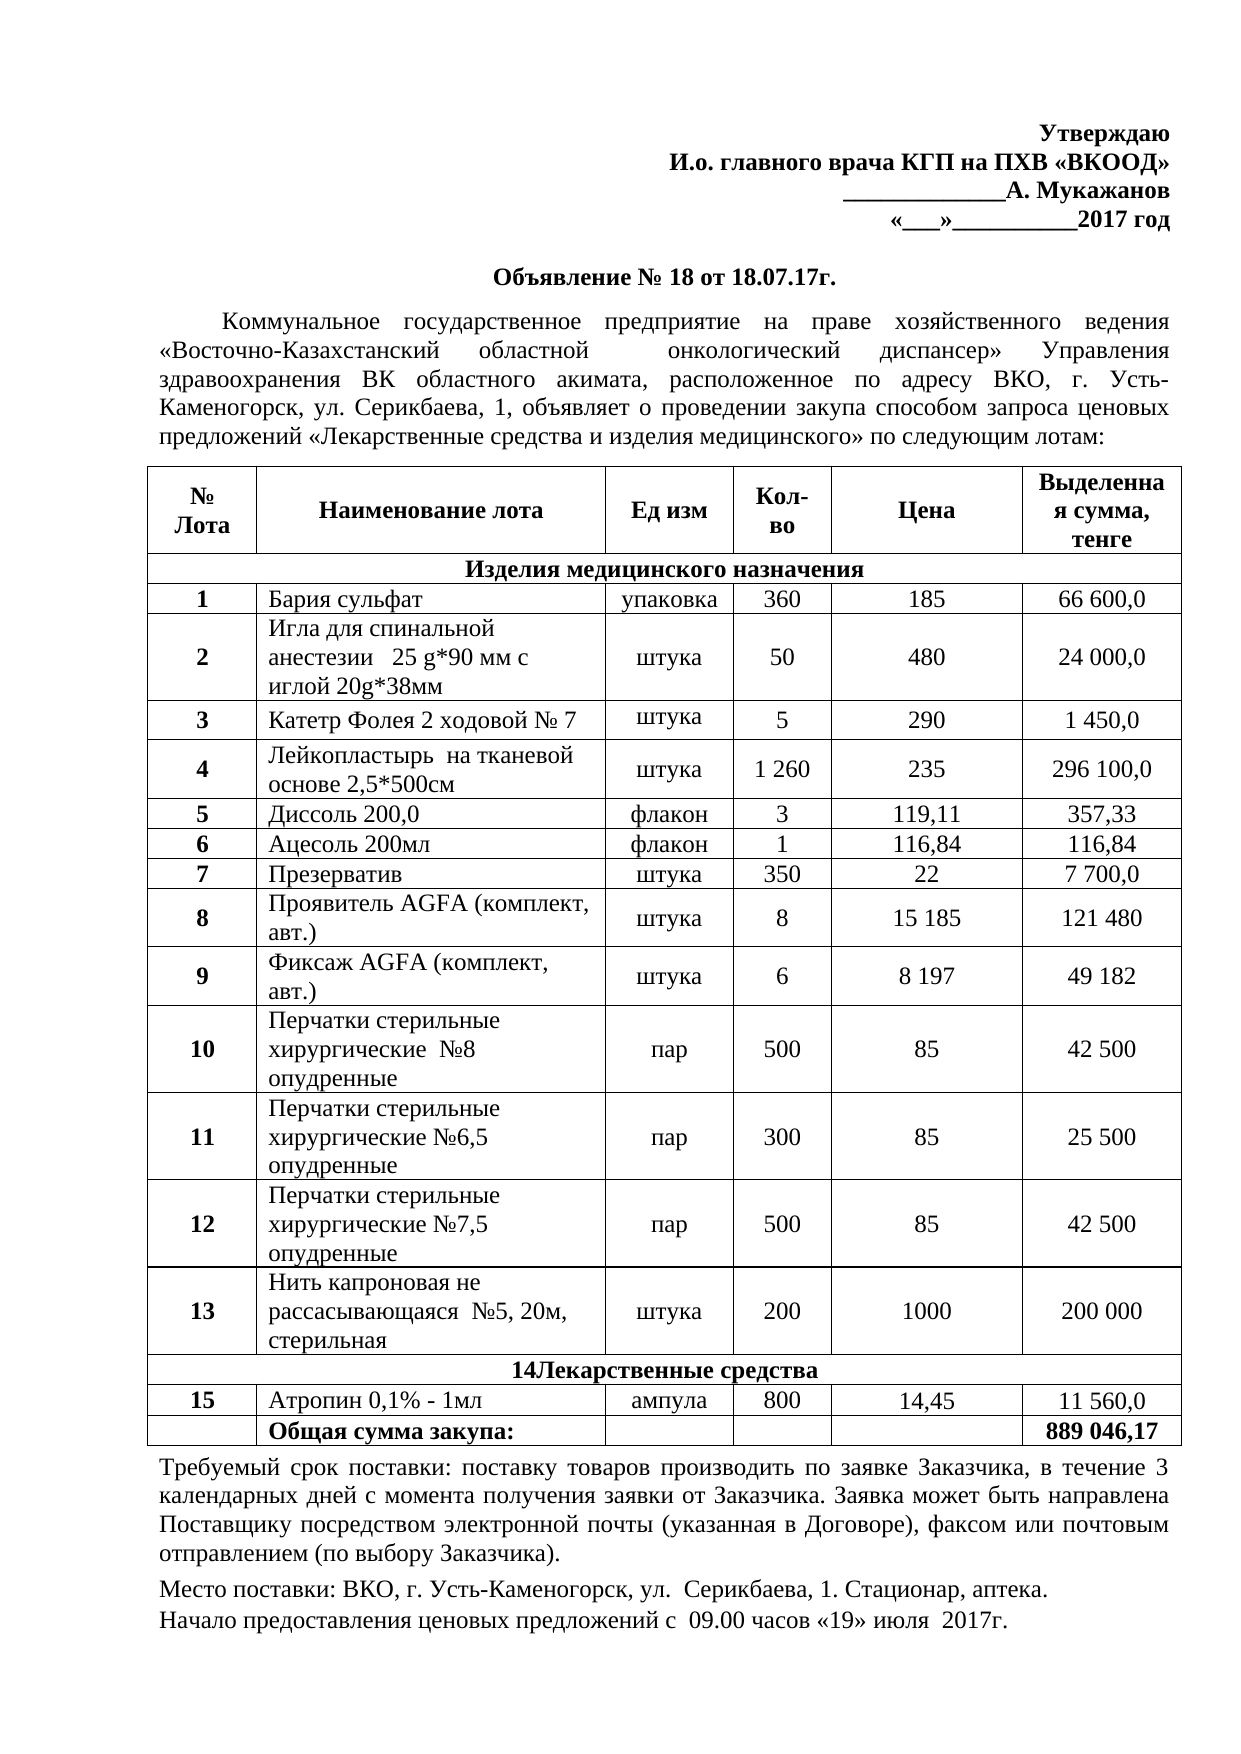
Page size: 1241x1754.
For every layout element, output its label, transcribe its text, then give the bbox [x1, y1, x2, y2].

table_cell Общая сумма закупа: [257, 1416, 605, 1444]
table_cell 116,84 [832, 829, 1022, 858]
table_cell пар [606, 1006, 733, 1092]
table_cell ампула [606, 1385, 733, 1415]
table_cell 500 [734, 1006, 831, 1092]
table_cell 66 600,0 [1023, 584, 1181, 612]
table_cell 8 [148, 889, 256, 946]
table_cell флакон [606, 829, 733, 858]
table_cell Фиксаж AGFA (комплект, авт.) [257, 947, 605, 1004]
table_cell Ацесоль 200мл [257, 829, 605, 858]
table_cell 15 185 [832, 889, 1022, 946]
table_cell 5 [734, 701, 831, 739]
table_cell Бария сульфат [257, 584, 605, 612]
table_cell 49 182 [1023, 947, 1181, 1004]
table_cell Место поставки: ВКО, г. Усть-Каменогорск, ул. Серикбаева, 1. Стационар, аптека. [148, 1573, 1181, 1604]
table_cell 6 [148, 829, 256, 858]
table_cell пар [606, 1093, 733, 1179]
table_cell 25 500 [1023, 1093, 1181, 1179]
table_cell 85 [832, 1180, 1022, 1266]
table_cell 12 [148, 1180, 256, 1266]
table_cell 235 [832, 740, 1022, 797]
table_cell 3 [734, 799, 831, 828]
table_cell 14,45 [832, 1385, 1022, 1415]
table_cell 7 [148, 859, 256, 887]
table_cell 8 197 [832, 947, 1022, 1004]
table_cell 85 [832, 1006, 1022, 1092]
table_cell 800 [734, 1385, 831, 1415]
table_cell 1 [148, 584, 256, 612]
table_cell 6 [734, 947, 831, 1004]
table_cell 14Лекарственные средства [148, 1355, 1181, 1383]
table_cell штука [606, 740, 733, 797]
table_cell пар [606, 1180, 733, 1266]
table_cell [148, 1604, 1181, 1635]
table_cell Лейкопластырь на тканевой основе 2,5*500см [257, 740, 605, 797]
table_cell 8 [734, 889, 831, 946]
table_cell 10 [148, 1006, 256, 1092]
table_cell 200 000 [1023, 1268, 1181, 1354]
table_cell 85 [832, 1093, 1022, 1179]
table_cell [734, 1416, 831, 1444]
table_cell 5 [148, 799, 256, 828]
table_cell 119,11 [832, 799, 1022, 828]
table_header Утверждаю И.о. главного врача КГП на ПХВ «ВКООД» _____________А. Мукажанов «___»__________2017 год Объявление № 18 от 18.07.17г. [148, 118, 1181, 291]
table_cell упаковка [606, 584, 733, 612]
table_cell 889 046,17 [1023, 1416, 1181, 1444]
table_cell Изделия медицинского назначения [148, 554, 1181, 583]
table_cell Катетр Фолея 2 ходовой № 7 [257, 701, 605, 739]
table_cell Коммунальное государственное предприятие на праве хозяйственного ведения «Восточно-Казахстанский областной онкологический диспансер» Управления здравоохранения ВК областного акимата, расположенное по адресу ВКО, г. Усть-Каменогорск, ул. Серикбаева, 1, объявляет о проведении закупа способом запроса ценовых предложений «Лекарственные средства и изделия медицинского» по следующим лотам: [148, 291, 1181, 466]
table_cell 4 [148, 740, 256, 797]
table_cell Презерватив [257, 859, 605, 887]
table_cell [148, 1416, 256, 1444]
table_cell [832, 1416, 1022, 1444]
table_cell штука [606, 889, 733, 946]
table_cell 22 [832, 859, 1022, 887]
table_cell 42 500 [1023, 1006, 1181, 1092]
table_cell 200 [734, 1268, 831, 1354]
table_cell 480 [832, 614, 1022, 700]
table_cell штука [606, 614, 733, 700]
table_cell 3 [148, 701, 256, 739]
table_cell 300 [734, 1093, 831, 1179]
table_cell 290 [832, 701, 1022, 739]
table_cell 116,84 [1023, 829, 1181, 858]
table_cell Проявитель AGFA (комплект, авт.) [257, 889, 605, 946]
table_cell штука [606, 701, 733, 739]
table_cell 1 [734, 829, 831, 858]
table_cell 185 [832, 584, 1022, 612]
table_cell 9 [148, 947, 256, 1004]
table_cell 11 560,0 [1023, 1385, 1181, 1415]
table_cell 7 700,0 [1023, 859, 1181, 887]
table_cell Выделенная сумма, тенге [1023, 467, 1181, 553]
table_cell 1 260 [734, 740, 831, 797]
table_cell Нить капроновая не рассасывающаяся №5, 20м, стерильная [257, 1268, 605, 1354]
table_cell Требуемый срок поставки: поставку товаров производить по заявке Заказчика, в течение 3 календарных дней с момента получения заявки от Заказчика. Заявка может быть направлена Поставщику посредством электронной почты (указанная в Договоре), факсом или почтовым отправлением (по выбору Заказчика). [148, 1446, 1181, 1573]
table_cell 357,33 [1023, 799, 1181, 828]
table_cell 121 480 [1023, 889, 1181, 946]
table_cell штука [606, 859, 733, 887]
table_cell Диссоль 200,0 [257, 799, 605, 828]
table_cell 1000 [832, 1268, 1022, 1354]
table_cell Атропин 0,1% - 1мл [257, 1385, 605, 1415]
table_cell Перчатки стерильные хирургические №6,5 опудренные [257, 1093, 605, 1179]
table_cell Перчатки стерильные хирургические №7,5 опудренные [257, 1180, 605, 1266]
table_cell № Лота [148, 467, 256, 553]
table_cell 50 [734, 614, 831, 700]
table_cell 296 100,0 [1023, 740, 1181, 797]
table_cell 360 [734, 584, 831, 612]
table_cell Наименование лота [257, 467, 605, 553]
table_cell штука [606, 947, 733, 1004]
table_cell Перчатки стерильные хирургические №8 опудренные [257, 1006, 605, 1092]
table_cell 1 450,0 [1023, 701, 1181, 739]
table_cell 13 [148, 1268, 256, 1354]
table_cell Кол-во [734, 467, 831, 553]
table_cell флакон [606, 799, 733, 828]
table_cell 42 500 [1023, 1180, 1181, 1266]
table_cell Игла для спинальной анестезии 25 g*90 мм с иглой 20g*38мм [257, 614, 605, 700]
table_cell 350 [734, 859, 831, 887]
table_cell 24 000,0 [1023, 614, 1181, 700]
table_cell 500 [734, 1180, 831, 1266]
table_cell Цена [832, 467, 1022, 553]
table_cell Ед изм [606, 467, 733, 553]
table_cell 15 [148, 1385, 256, 1415]
table_cell штука [606, 1268, 733, 1354]
table_cell [606, 1416, 733, 1444]
table_cell 11 [148, 1093, 256, 1179]
table_cell 2 [148, 614, 256, 700]
